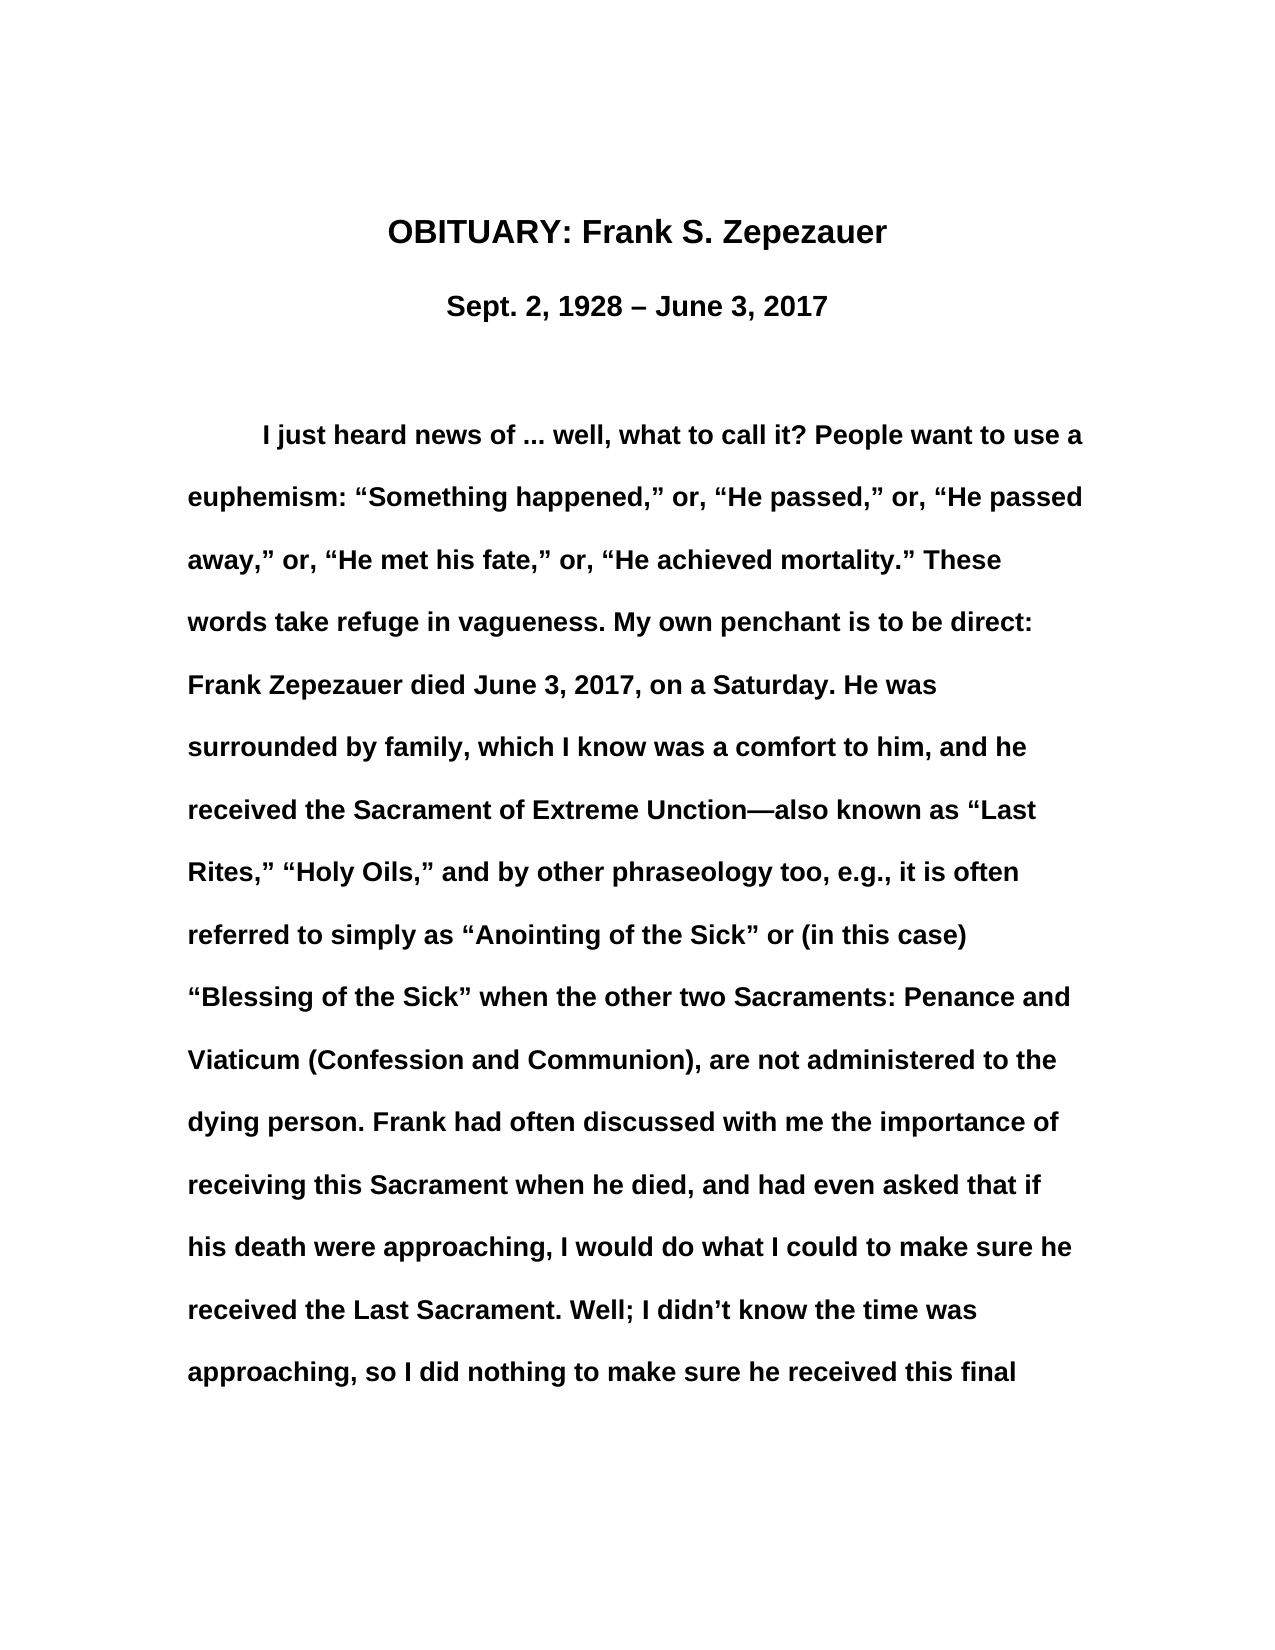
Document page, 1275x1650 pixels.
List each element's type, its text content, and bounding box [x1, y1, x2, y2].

text Sept. 2, 1928 – June 3, 2017 [187, 289, 1087, 323]
text OBITUARY: Frank S. Zepezauer [187, 212, 1087, 251]
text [187, 419, 1087, 1388]
